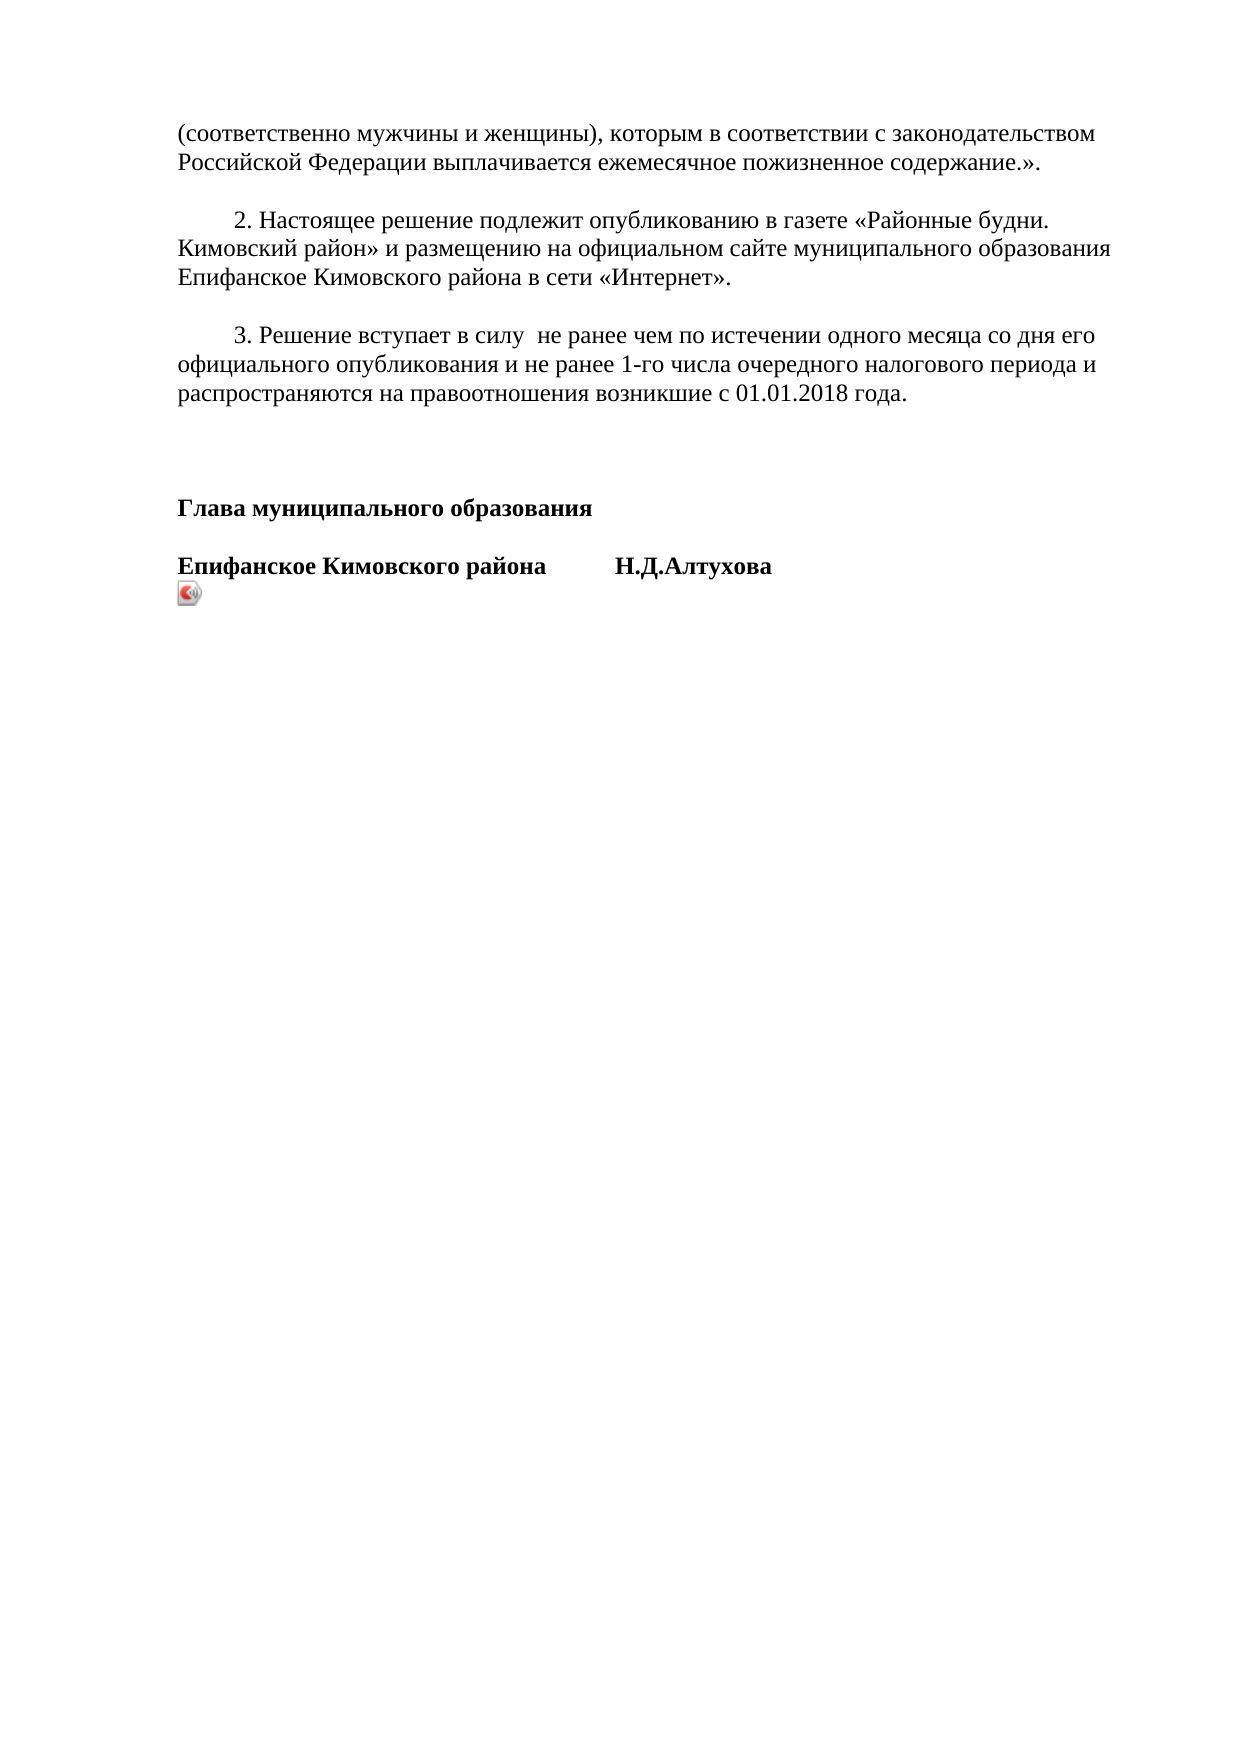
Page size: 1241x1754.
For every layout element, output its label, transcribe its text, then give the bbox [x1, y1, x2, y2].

text Епифанское Кимовского района Н.Д.Алтухова [177, 551, 1152, 580]
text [177, 118, 1152, 176]
text 2. Настоящее решение подлежит опубликованию в газете «Районные будни. Кимовский район» и размещению на официальном сайте муниципального образования Епифанское Кимовского района в сети «Интернет». [177, 205, 1152, 291]
picture [177, 580, 203, 606]
text 3. Решение вступает в силу не ранее чем по истечении одного месяца со дня его официального опубликования и не ранее 1-го числа очередного налогового периода и распространяются на правоотношения возникшие с 01.01.2018 года. [177, 320, 1152, 406]
text Глава муниципального образования [177, 493, 1152, 522]
